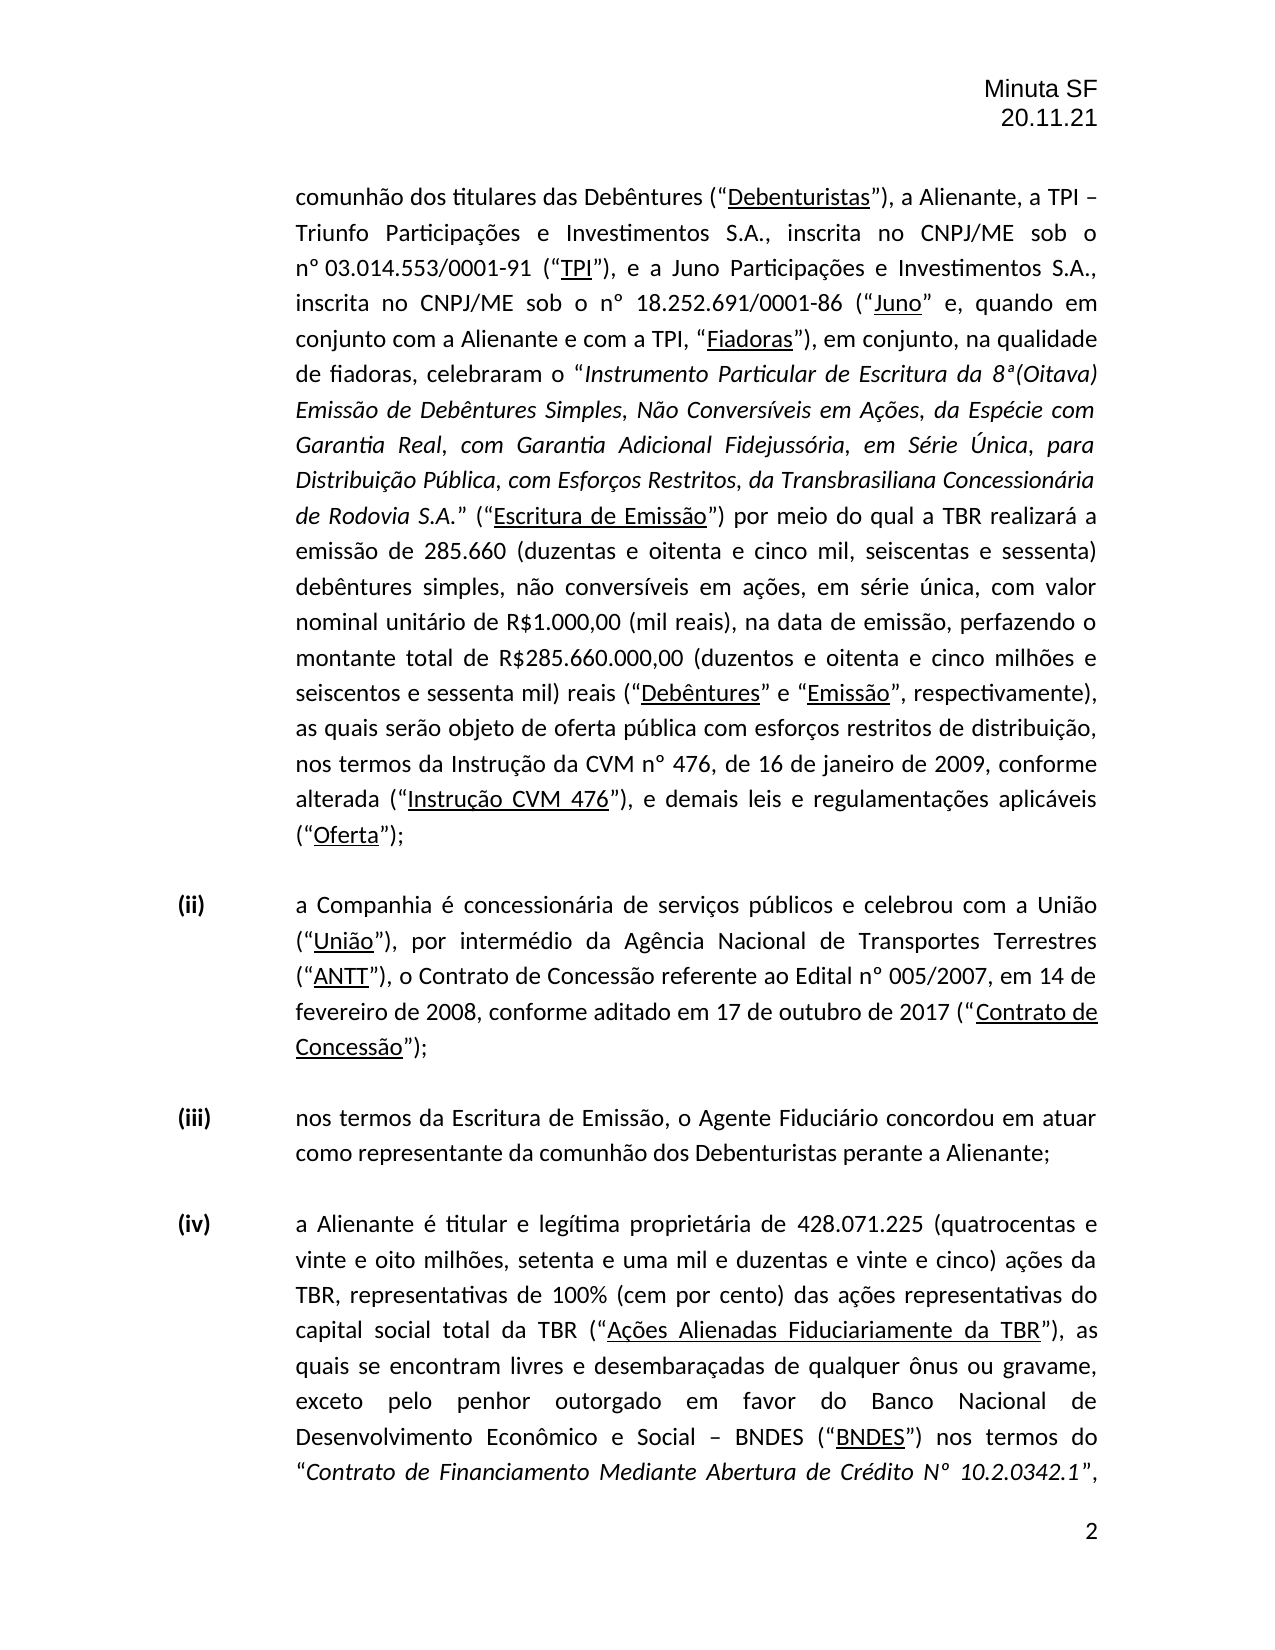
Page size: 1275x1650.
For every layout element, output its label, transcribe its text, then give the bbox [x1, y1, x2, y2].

list a Companhia é concessionária de serviços públicos e celebrou com a União (“União”), por intermédio da Agência Nacional de Transportes Terrestres (“ANTT”), o Contrato de Concessão referente ao Edital nº 005/2007, em 14 de fevereiro de 2008, conforme aditado em 17 de outubro de 2017 (“Contrato de Concessão”); [177, 886, 1098, 1063]
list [177, 177, 1098, 850]
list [177, 1204, 1098, 1488]
list nos termos da Escritura de Emissão, o Agente Fiduciário concordou em atuar como representante da comunhão dos Debenturistas perante a Alienante; [177, 1098, 1098, 1169]
